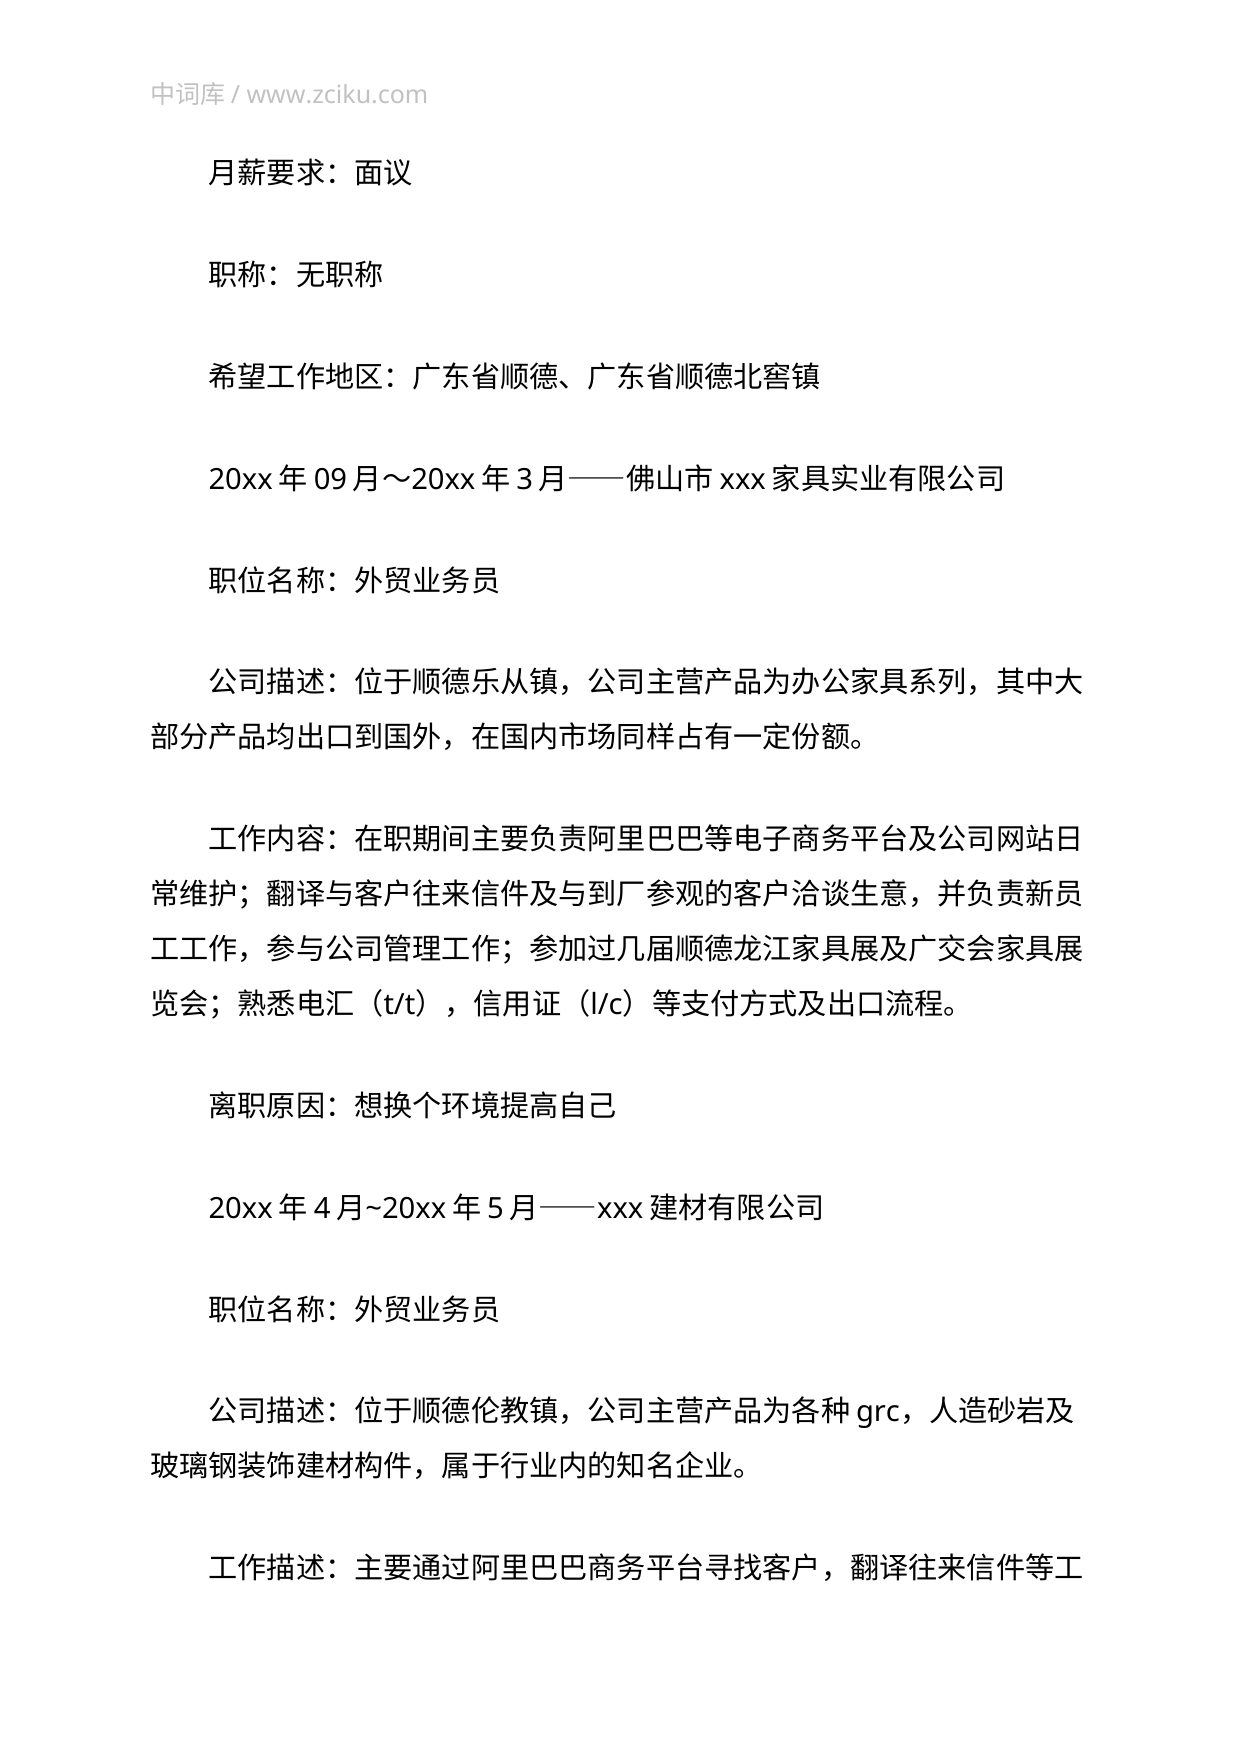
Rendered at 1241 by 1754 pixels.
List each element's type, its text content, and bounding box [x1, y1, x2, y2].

text 20xx年09月～20xx年3月——佛山市xxx家具实业有限公司 [150, 455, 1090, 498]
text 20xx年4月~20xx年5月——xxx建材有限公司 [150, 1184, 1090, 1227]
text 职位名称：外贸业务员 [150, 557, 1090, 599]
text 离职原因：想换个环境提高自己 [150, 1082, 1090, 1125]
text 职称：无职称 [150, 252, 1090, 294]
text 职位名称：外贸业务员 [150, 1286, 1090, 1328]
text 工作内容：在职期间主要负责阿里巴巴等电子商务平台及公司网站日常维护；翻译与客户往来信件及与到厂参观的客户洽谈生意，并负责新员工工作，参与公司管理工作；参加过几届顺德龙江家具展及广交会家具展览会；熟悉电汇（t/t），信用证（l/c）等支付方式及出口流程。 [150, 816, 1090, 1023]
text 公司描述：位于顺德乐从镇，公司主营产品为办公家具系列，其中大部分产品均出口到国外，在国内市场同样占有一定份额。 [150, 659, 1090, 756]
text 月薪要求：面议 [150, 150, 1090, 192]
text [150, 1545, 1090, 1587]
text 公司描述：位于顺德伦教镇，公司主营产品为各种grc，人造砂岩及玻璃钢装饰建材构件，属于行业内的知名企业。 [150, 1388, 1090, 1485]
text 希望工作地区：广东省顺德、广东省顺德北窖镇 [150, 353, 1090, 396]
